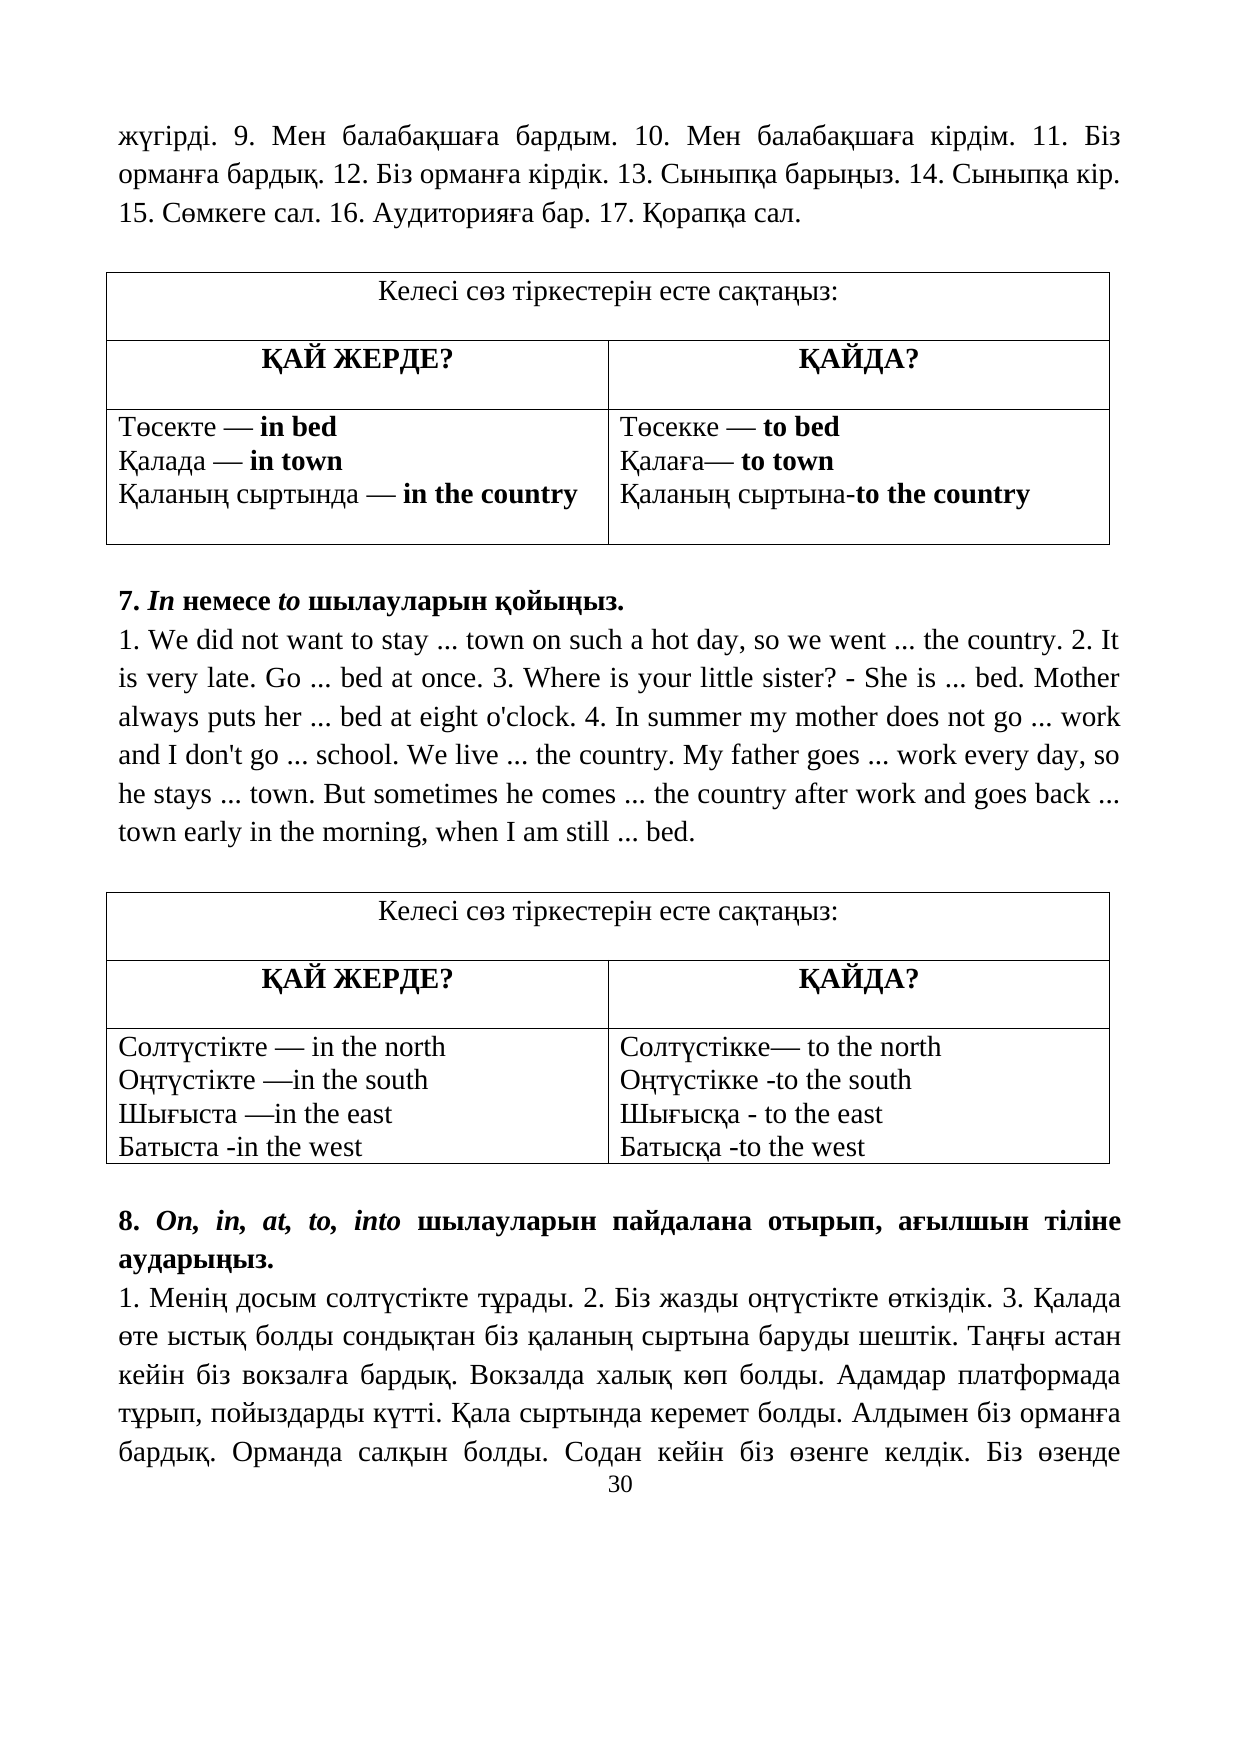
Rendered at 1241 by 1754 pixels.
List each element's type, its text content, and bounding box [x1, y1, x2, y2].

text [118, 118, 1122, 229]
text 1. We did not want to stay ... town on such a hot day, so we went ... the country. 2. It is very late. Go ... bed at once. 3. Where is your little sister? - She is ... bed. Mother always puts her ... bed at eight o'clock. 4. In summer my mother does not go ... work and I don't go ... school. We live ... the country. My father goes ... work every day, so he stays ... town. But sometimes he comes ... the country after work and goes back ... town early in the morning, when I am still ... bed. [118, 622, 1122, 848]
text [118, 1280, 1122, 1467]
table_cell ҚАЙДА? [609, 341, 1109, 408]
table_cell Төсекке — to bed Қалаға— to town Қаланың сыртына-to the country [609, 410, 1109, 544]
table_cell ҚАЙ ЖЕРДЕ? [107, 341, 608, 408]
text 8. On, in, at, to, into шылауларын пайдалана отырып, ағылшын тіліне аударыңыз. [118, 1203, 1122, 1275]
table_header Келесі сөз тіркестерін есте сақтаңыз: [107, 273, 1109, 340]
table_cell Төсекте — in bed Қалада — in town Қаланың сыртында — in the country [107, 410, 608, 544]
table_cell ҚАЙ ЖЕРДЕ? [107, 961, 608, 1028]
text 7. In немесе to шылауларын қойыңыз. [118, 583, 1122, 617]
table_header Келесі сөз тіркестерін есте сақтаңыз: [107, 893, 1109, 960]
table_cell Солтүстікке— to the north Оңтүстікке -to the south Шығысқа - to the east Батысқа -to the west [609, 1029, 1109, 1163]
table_cell ҚАЙДА? [609, 961, 1109, 1028]
table_cell Солтүстікте — in the north Оңтүстікте —in the south Шығыста —in the east Батыста -in the west [107, 1029, 608, 1163]
